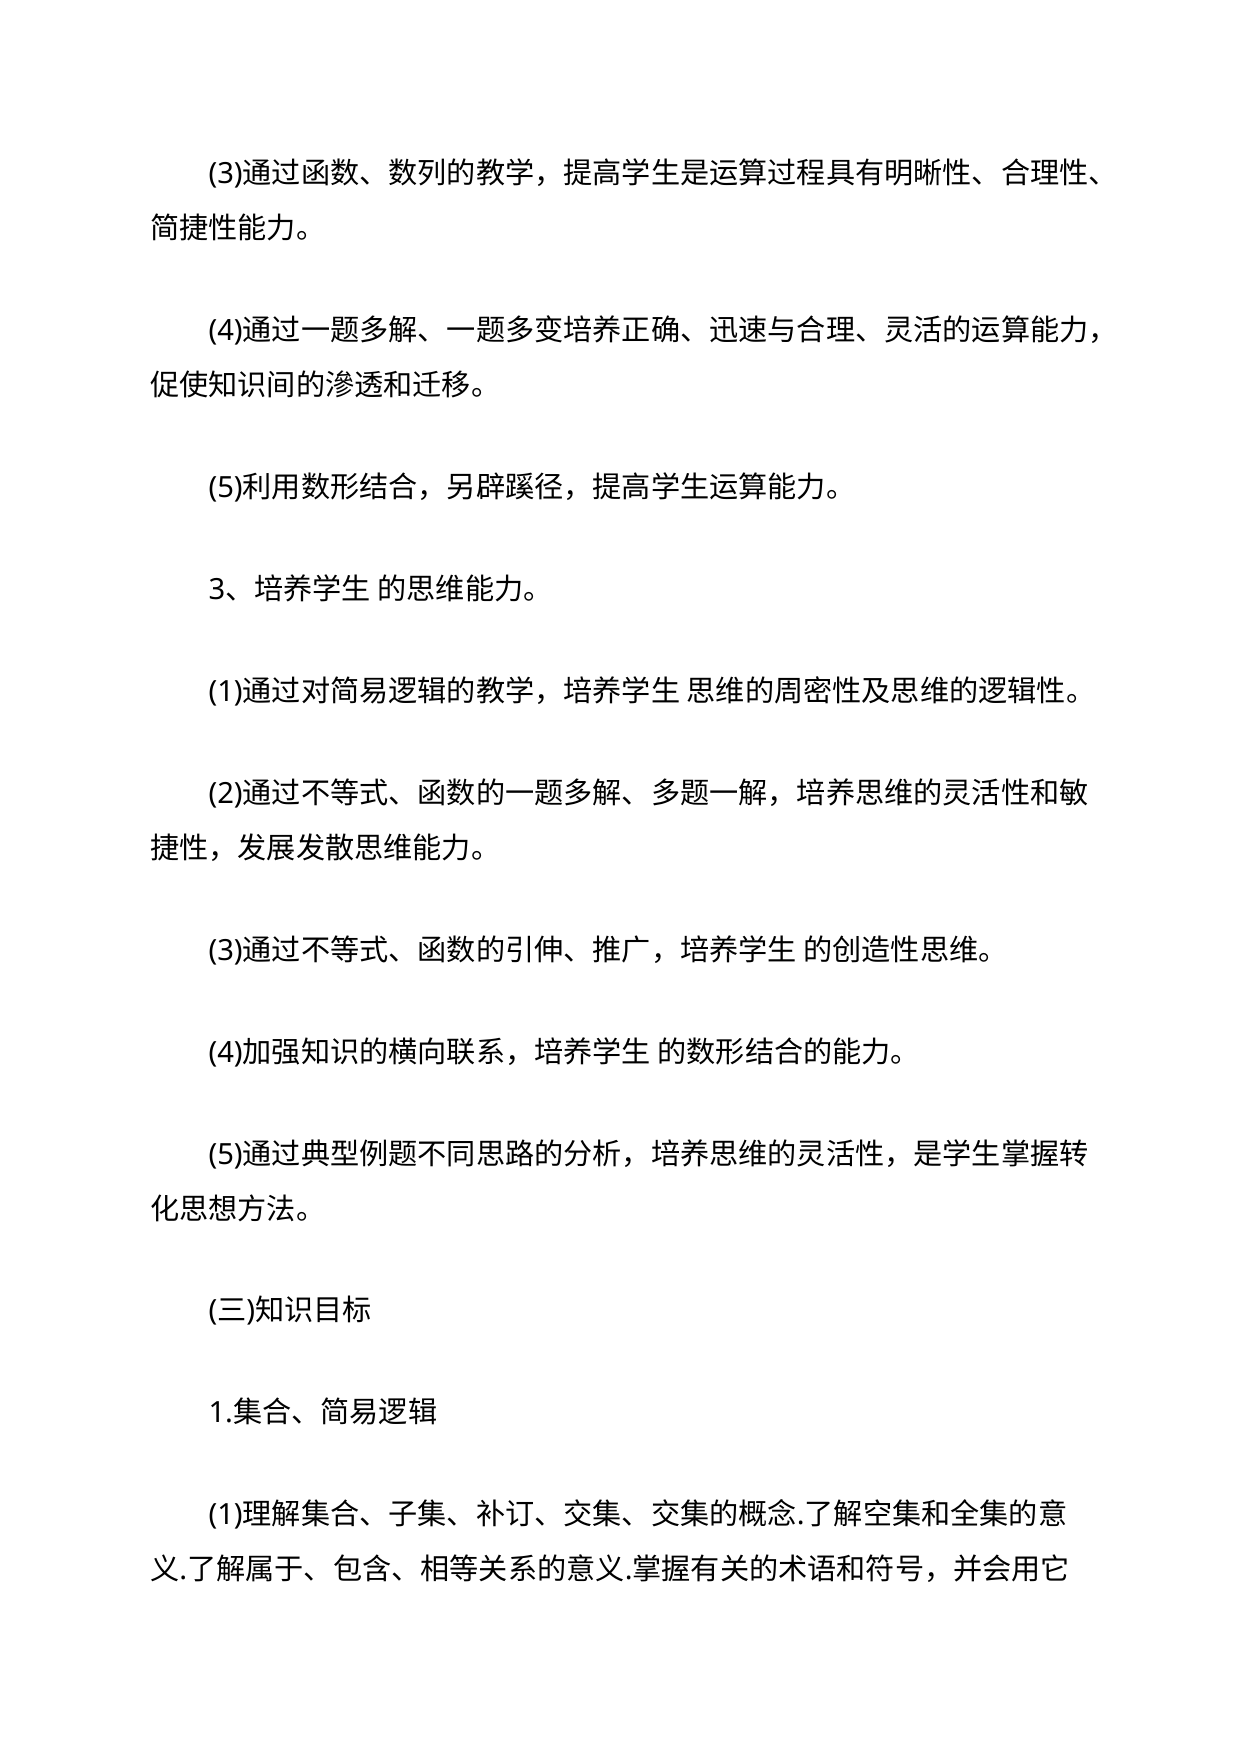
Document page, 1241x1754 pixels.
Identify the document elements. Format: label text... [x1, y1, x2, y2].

text (2)通过不等式、函数的一题多解、多题一解，培养思维的灵活性和敏捷性，发展发散思维能力。 [150, 769, 1090, 867]
text (4)通过一题多解、一题多变培养正确、迅速与合理、灵活的运算能力，促使知识间的滲透和迁移。 [150, 307, 1090, 404]
text (5)利用数形结合，另辟蹊径，提高学生运算能力。 [150, 463, 1090, 506]
text 3、培养学生 的思维能力。 [150, 566, 1090, 608]
text (5)通过典型例题不同思路的分析，培养思维的灵活性，是学生掌握转化思想方法。 [150, 1130, 1090, 1227]
text (3)通过不等式、函数的引伸、推广，培养学生 的创造性思维。 [150, 926, 1090, 969]
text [150, 1491, 1090, 1588]
text (3)通过函数、数列的教学，提高学生是运算过程具有明晰性、合理性、简捷性能力。 [150, 150, 1090, 247]
text 1.集合、简易逻辑 [150, 1389, 1090, 1431]
text (三)知识目标 [150, 1287, 1090, 1329]
text (4)加强知识的横向联系，培养学生 的数形结合的能力。 [150, 1028, 1090, 1071]
text (1)通过对简易逻辑的教学，培养学生 思维的周密性及思维的逻辑性。 [150, 667, 1090, 710]
